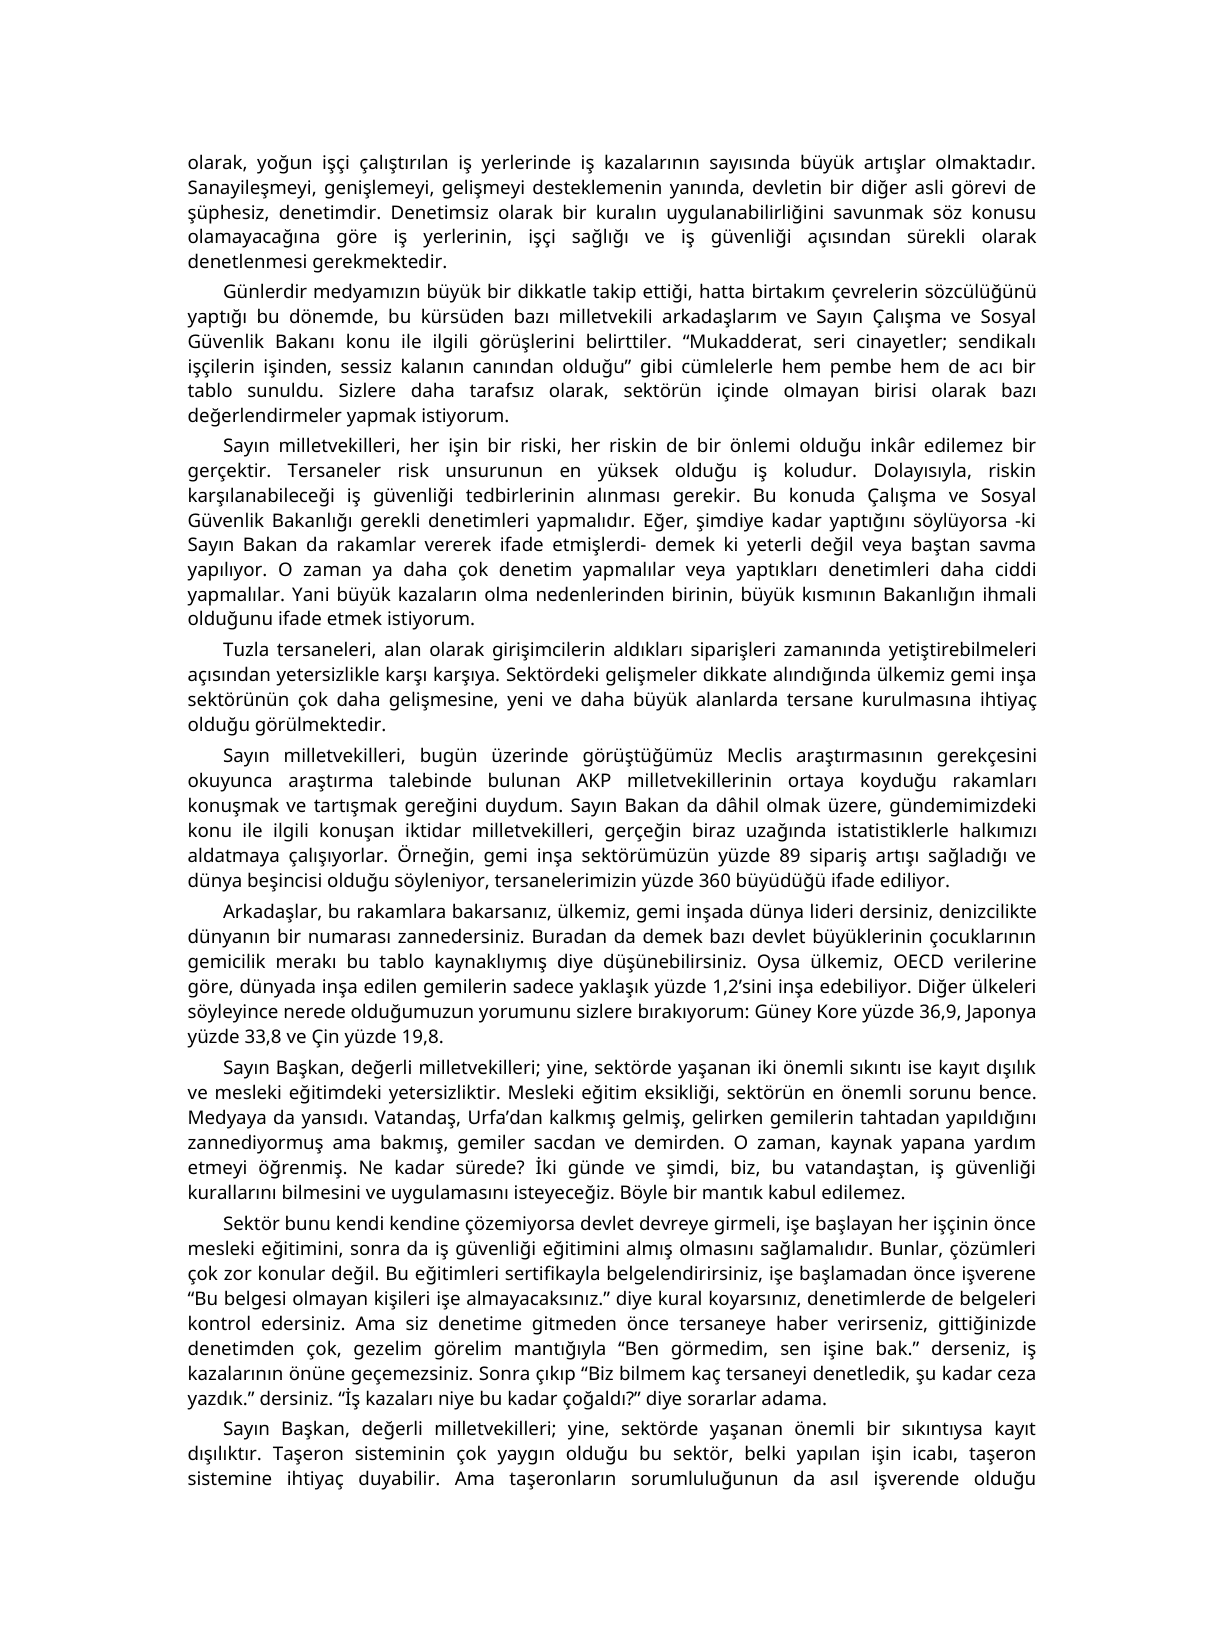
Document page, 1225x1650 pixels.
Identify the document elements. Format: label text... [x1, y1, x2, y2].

text Sayın milletvekilleri, bugün üzerinde görüştüğümüz Meclis araştırmasının gerekçesini okuyunca araştırma talebinde bulunan AKP milletvekillerinin ortaya koyduğu rakamları konuşmak ve tartışmak gereğini duydum. Sayın Bakan da dâhil olmak üzere, gündemimizdeki konu ile ilgili konuşan iktidar milletvekilleri, gerçeğin biraz uzağında istatistiklerle halkımızı aldatmaya çalışıyorlar. Örneğin, gemi inşa sektörümüzün yüzde 89 sipariş artışı sağladığı ve dünya beşincisi olduğu söyleniyor, tersanelerimizin yüzde 360 büyüdüğü ifade ediliyor. [187, 742, 1037, 892]
text Sayın Başkan, değerli milletvekilleri; yine, sektörde yaşanan iki önemli sıkıntı ise kayıt dışılık ve mesleki eğitimdeki yetersizliktir. Mesleki eğitim eksikliği, sektörün en önemli sorunu bence. Medyaya da yansıdı. Vatandaş, Urfa’dan kalkmış gelmiş, gelirken gemilerin tahtadan yapıldığını zannediyormuş ama bakmış, gemiler sacdan ve demirden. O zaman, kaynak yapana yardım etmeyi öğrenmiş. Ne kadar sürede? İki günde ve şimdi, biz, bu vatandaştan, iş güvenliği kurallarını bilmesini ve uygulamasını isteyeceğiz. Böyle bir mantık kabul edilemez. [187, 1054, 1037, 1204]
text Arkadaşlar, bu rakamlara bakarsanız, ülkemiz, gemi inşada dünya lideri dersiniz, denizcilikte dünyanın bir numarası zannedersiniz. Buradan da demek bazı devlet büyüklerinin çocuklarının gemicilik merakı bu tablo kaynaklıymış diye düşünebilirsiniz. Oysa ülkemiz, OECD verilerine göre, dünyada inşa edilen gemilerin sadece yaklaşık yüzde 1,2’sini inşa edebiliyor. Diğer ülkeleri söyleyince nerede olduğumuzun yorumunu sizlere bırakıyorum: Güney Kore yüzde 36,9, Japonya yüzde 33,8 ve Çin yüzde 19,8. [187, 898, 1037, 1048]
text Sektör bunu kendi kendine çözemiyorsa devlet devreye girmeli, işe başlayan her işçinin önce mesleki eğitimini, sonra da iş güvenliği eğitimini almış olmasını sağlamalıdır. Bunlar, çözümleri çok zor konular değil. Bu eğitimleri sertifikayla belgelendirirsiniz, işe başlamadan önce işverene “Bu belgesi olmayan kişileri işe almayacaksınız.” diye kural koyarsınız, denetimlerde de belgeleri kontrol edersiniz. Ama siz denetime gitmeden önce tersaneye haber verirseniz, gittiğinizde denetimden çok, gezelim görelim mantığıyla “Ben görmedim, sen işine bak.” derseniz, iş kazalarının önüne geçemezsiniz. Sonra çıkıp “Biz bilmem kaç tersaneyi denetledik, şu kadar ceza yazdık.” dersiniz. “İş kazaları niye bu kadar çoğaldı?” diye sorarlar adama. [187, 1210, 1037, 1410]
text Sayın milletvekilleri, her işin bir riski, her riskin de bir önlemi olduğu inkâr edilemez bir gerçektir. Tersaneler risk unsurunun en yüksek olduğu iş koludur. Dolayısıyla, riskin karşılanabileceği iş güvenliği tedbirlerinin alınması gerekir. Bu konuda Çalışma ve Sosyal Güvenlik Bakanlığı gerekli denetimleri yapmalıdır. Eğer, şimdiye kadar yaptığını söylüyorsa -ki Sayın Bakan da rakamlar vererek ifade etmişlerdi- demek ki yeterli değil veya baştan savma yapılıyor. O zaman ya daha çok denetim yapmalılar veya yaptıkları denetimleri daha ciddi yapmalılar. Yani büyük kazaların olma nedenlerinden birinin, büyük kısmının Bakanlığın ihmali olduğunu ifade etmek istiyorum. [187, 433, 1037, 631]
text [187, 1416, 1037, 1491]
text Günlerdir medyamızın büyük bir dikkatle takip ettiği, hatta birtakım çevrelerin sözcülüğünü yaptığı bu dönemde, bu kürsüden bazı milletvekili arkadaşlarım ve Sayın Çalışma ve Sosyal Güvenlik Bakanı konu ile ilgili görüşlerini belirttiler. “Mukadderat, seri cinayetler; sendikalı işçilerin işinden, sessiz kalanın canından olduğu” gibi cümlelerle hem pembe hem de acı bir tablo sunuldu. Sizlere daha tarafsız olarak, sektörün içinde olmayan birisi olarak bazı değerlendirmeler yapmak istiyorum. [187, 279, 1037, 427]
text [187, 150, 1037, 273]
text Tuzla tersaneleri, alan olarak girişimcilerin aldıkları siparişleri zamanında yetiştirebilmeleri açısından yetersizlikle karşı karşıya. Sektördeki gelişmeler dikkate alındığında ülkemiz gemi inşa sektörünün çok daha gelişmesine, yeni ve daha büyük alanlarda tersane kurulmasına ihtiyaç olduğu görülmektedir. [187, 637, 1037, 737]
